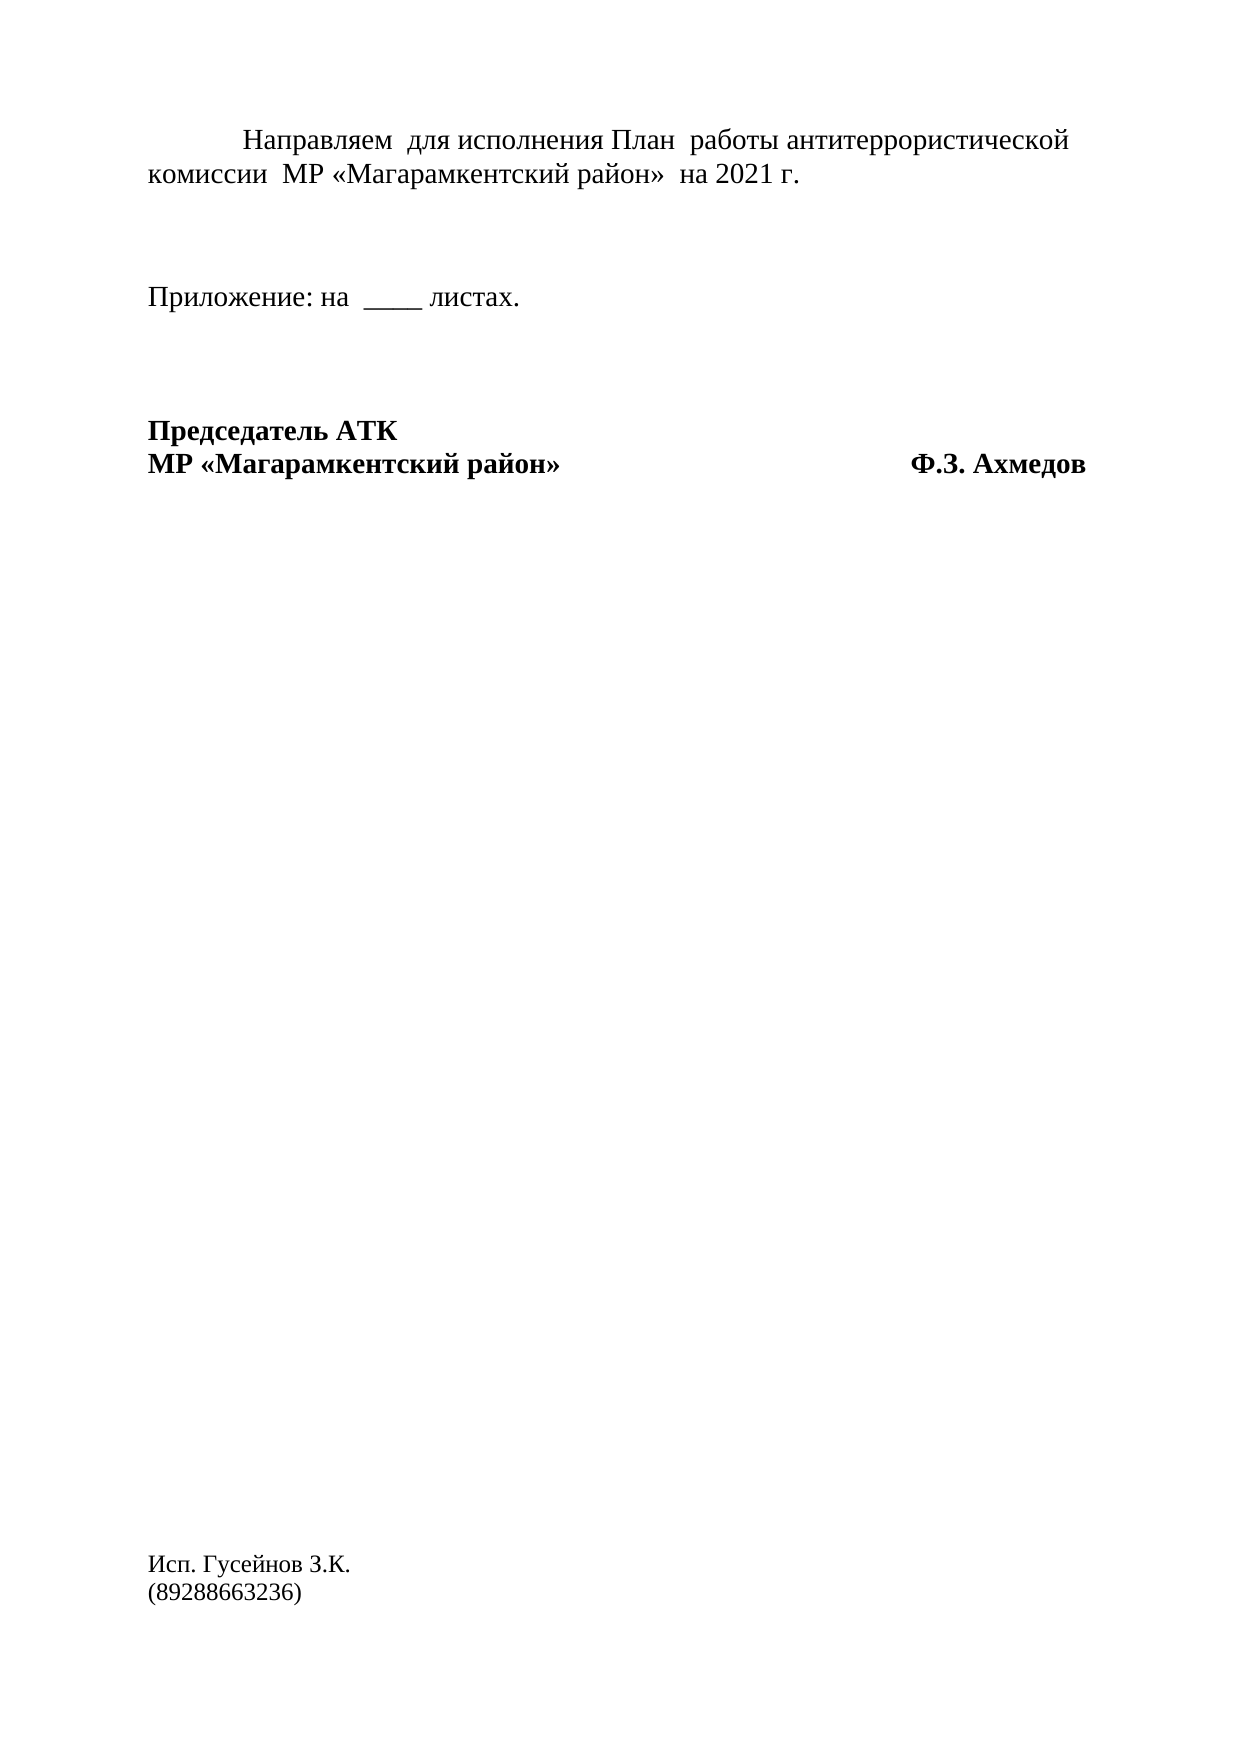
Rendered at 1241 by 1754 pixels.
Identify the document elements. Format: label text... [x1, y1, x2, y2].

text МР «Магарамкентский район» Ф.З. Ахмедов [148, 447, 1152, 480]
text Приложение: на ____ листах. [148, 279, 1152, 312]
text (89288663236) [148, 1577, 1152, 1606]
text Исп. Гусейнов З.К. [148, 1549, 1152, 1577]
text Председатель АТК [148, 413, 1152, 447]
text Направляем для исполнения План работы антитеррористической комиссии МР «Магарамкентский район» на 2021 г. [148, 122, 1152, 189]
